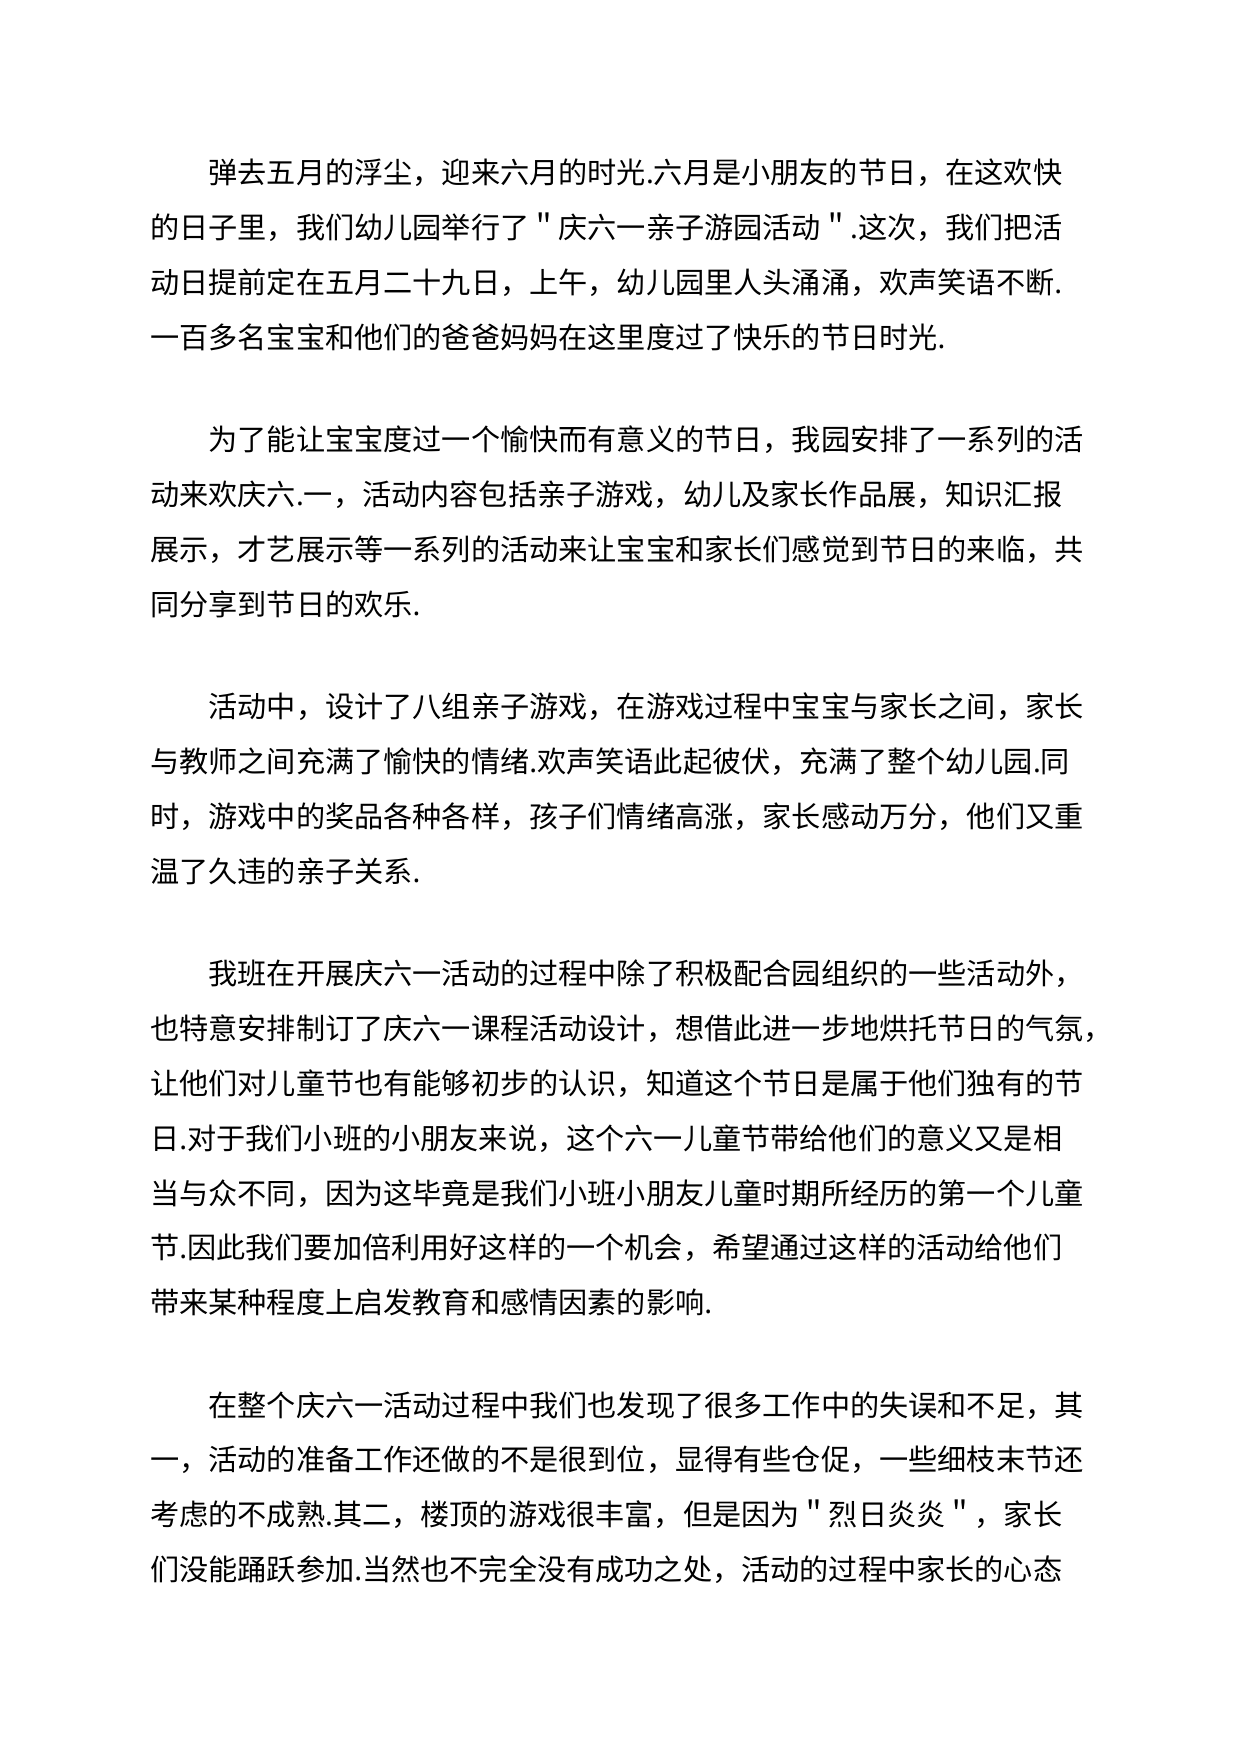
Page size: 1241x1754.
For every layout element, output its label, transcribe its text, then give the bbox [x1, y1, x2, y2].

text 我班在开展庆六一活动的过程中除了积极配合园组织的一些活动外，也特意安排制订了庆六一课程活动设计，想借此进一步地烘托节日的气氛，让他们对儿童节也有能够初步的认识，知道这个节日是属于他们独有的节日.对于我们小班的小朋友来说，这个六一儿童节带给他们的意义又是相当与众不同，因为这毕竟是我们小班小朋友儿童时期所经历的第一个儿童节.因此我们要加倍利用好这样的一个机会，希望通过这样的活动给他们带来某种程度上启发教育和感情因素的影响. [150, 951, 1090, 1322]
text 为了能让宝宝度过一个愉快而有意义的节日，我园安排了一系列的活动来欢庆六.一，活动内容包括亲子游戏，幼儿及家长作品展，知识汇报展示，才艺展示等一系列的活动来让宝宝和家长们感觉到节日的来临，共同分享到节日的欢乐. [150, 417, 1090, 624]
text 活动中，设计了八组亲子游戏，在游戏过程中宝宝与家长之间，家长与教师之间充满了愉快的情绪.欢声笑语此起彼伏，充满了整个幼儿园.同时，游戏中的奖品各种各样，孩子们情绪高涨，家长感动万分，他们又重温了久违的亲子关系. [150, 684, 1090, 891]
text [150, 1382, 1090, 1589]
text 弹去五月的浮尘，迎来六月的时光.六月是小朋友的节日，在这欢快的日子里，我们幼儿园举行了＂庆六一亲子游园活动＂.这次，我们把活动日提前定在五月二十九日，上午，幼儿园里人头涌涌，欢声笑语不断.一百多名宝宝和他们的爸爸妈妈在这里度过了快乐的节日时光. [150, 150, 1090, 357]
